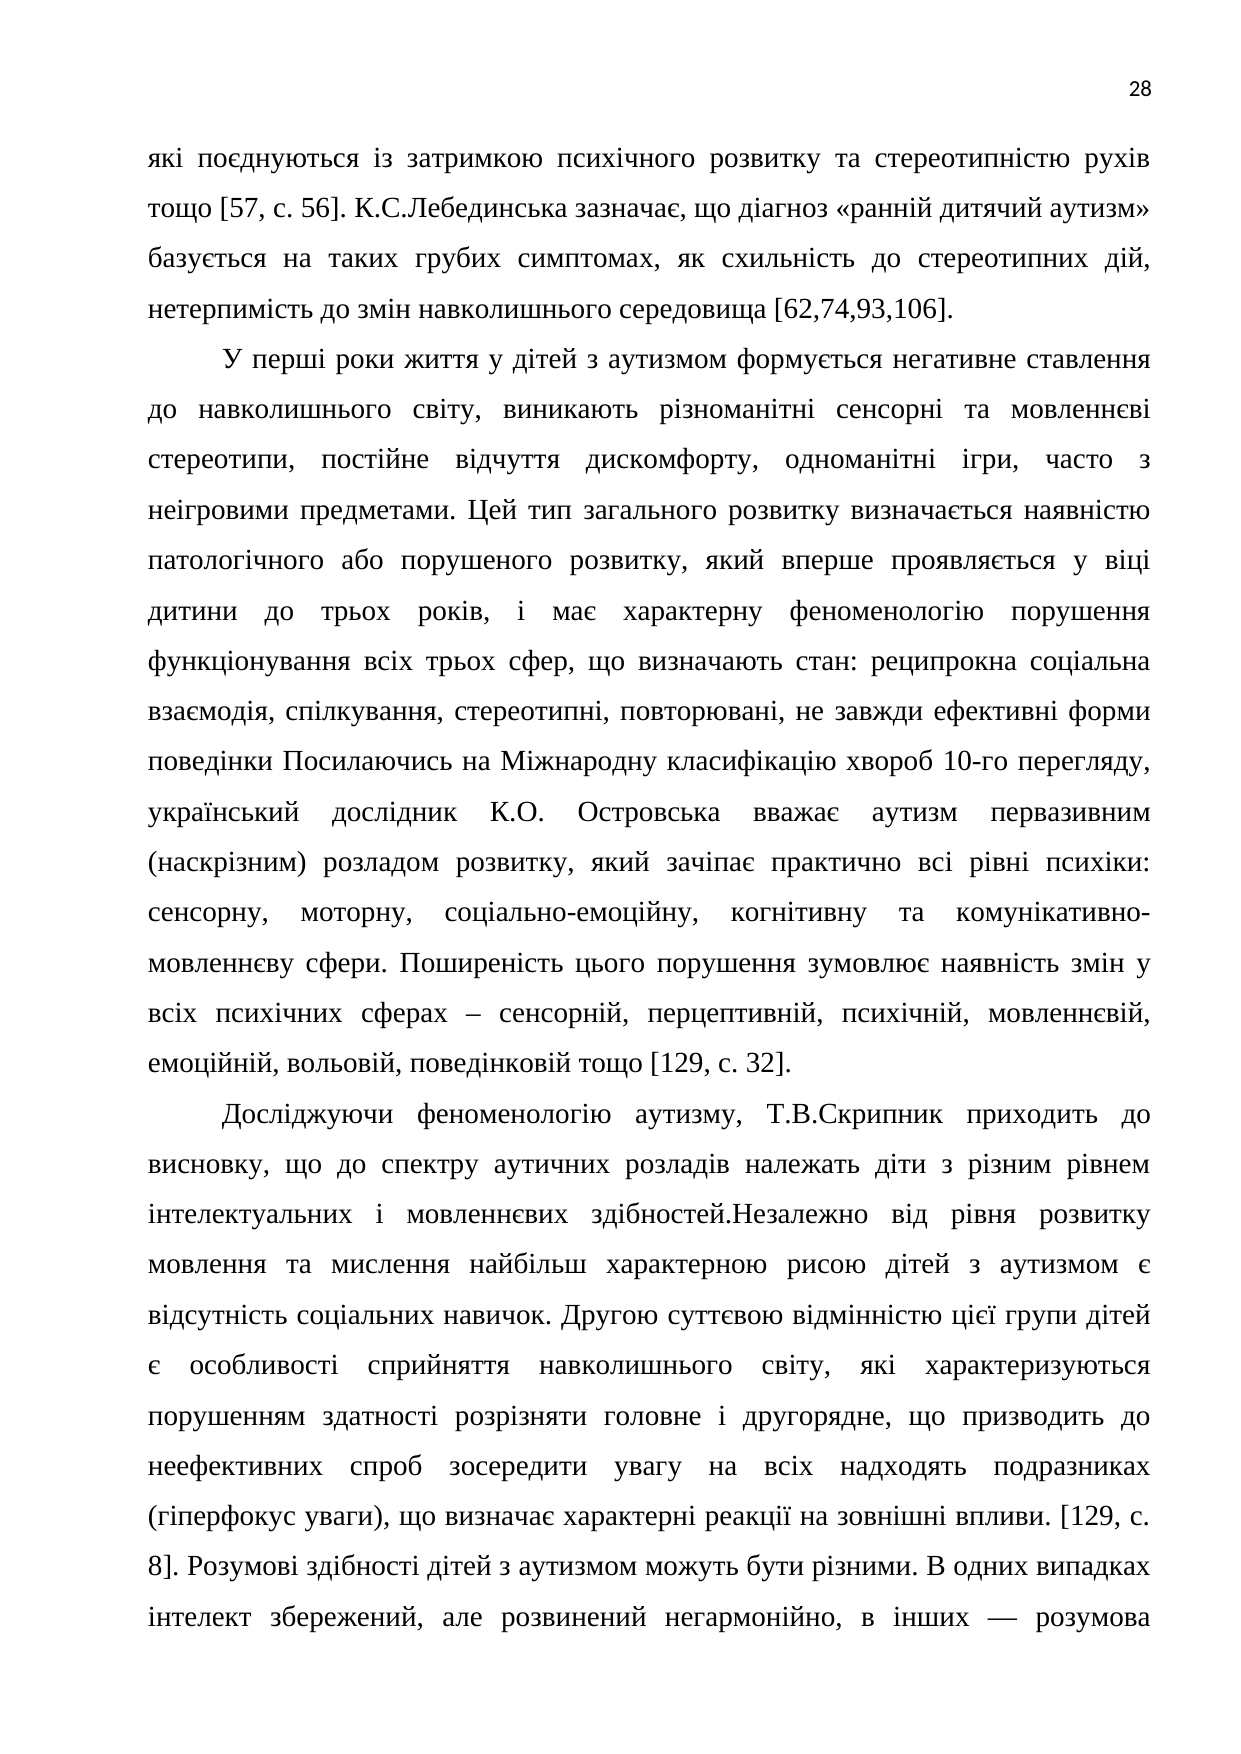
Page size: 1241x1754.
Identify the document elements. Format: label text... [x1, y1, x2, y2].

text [148, 1096, 1152, 1632]
text У перші роки життя у дітей з аутизмом формується негативне ставлення до навколишнього світу, виникають різноманітні сенсорні та мовленнєві стереотипи, постійне відчуття дискомфорту, одноманітні ігри, часто з неігровими предметами. Цей тип загального розвитку визначається наявністю патологічного або порушеного розвитку, який вперше проявляється у віці дитини до трьох років, і має характерну феноменологію порушення функціонування всіх трьох сфер, що визначають стан: реципрокна соціальна взаємодія, спілкування, стереотипні, повторювані, не завжди ефективні форми поведінки Посилаючись на Міжнародну класифікацію хвороб 10-го перегляду, український дослідник К.О. Островська вважає аутизм первазивним (наскрізним) розладом розвитку, який зачіпає практично всі рівні психіки: сенсорну, моторну, соціально-емоційну, когнітивну та комунікативно-мовленнєву сфери. Поширеність цього порушення зумовлює наявність змін у всіх психічних сферах – сенсорній, перцептивній, психічній, мовленнєвій, емоційній, вольовій, поведінковій тощо [129, с. 32]. [148, 341, 1152, 1079]
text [148, 140, 1152, 324]
